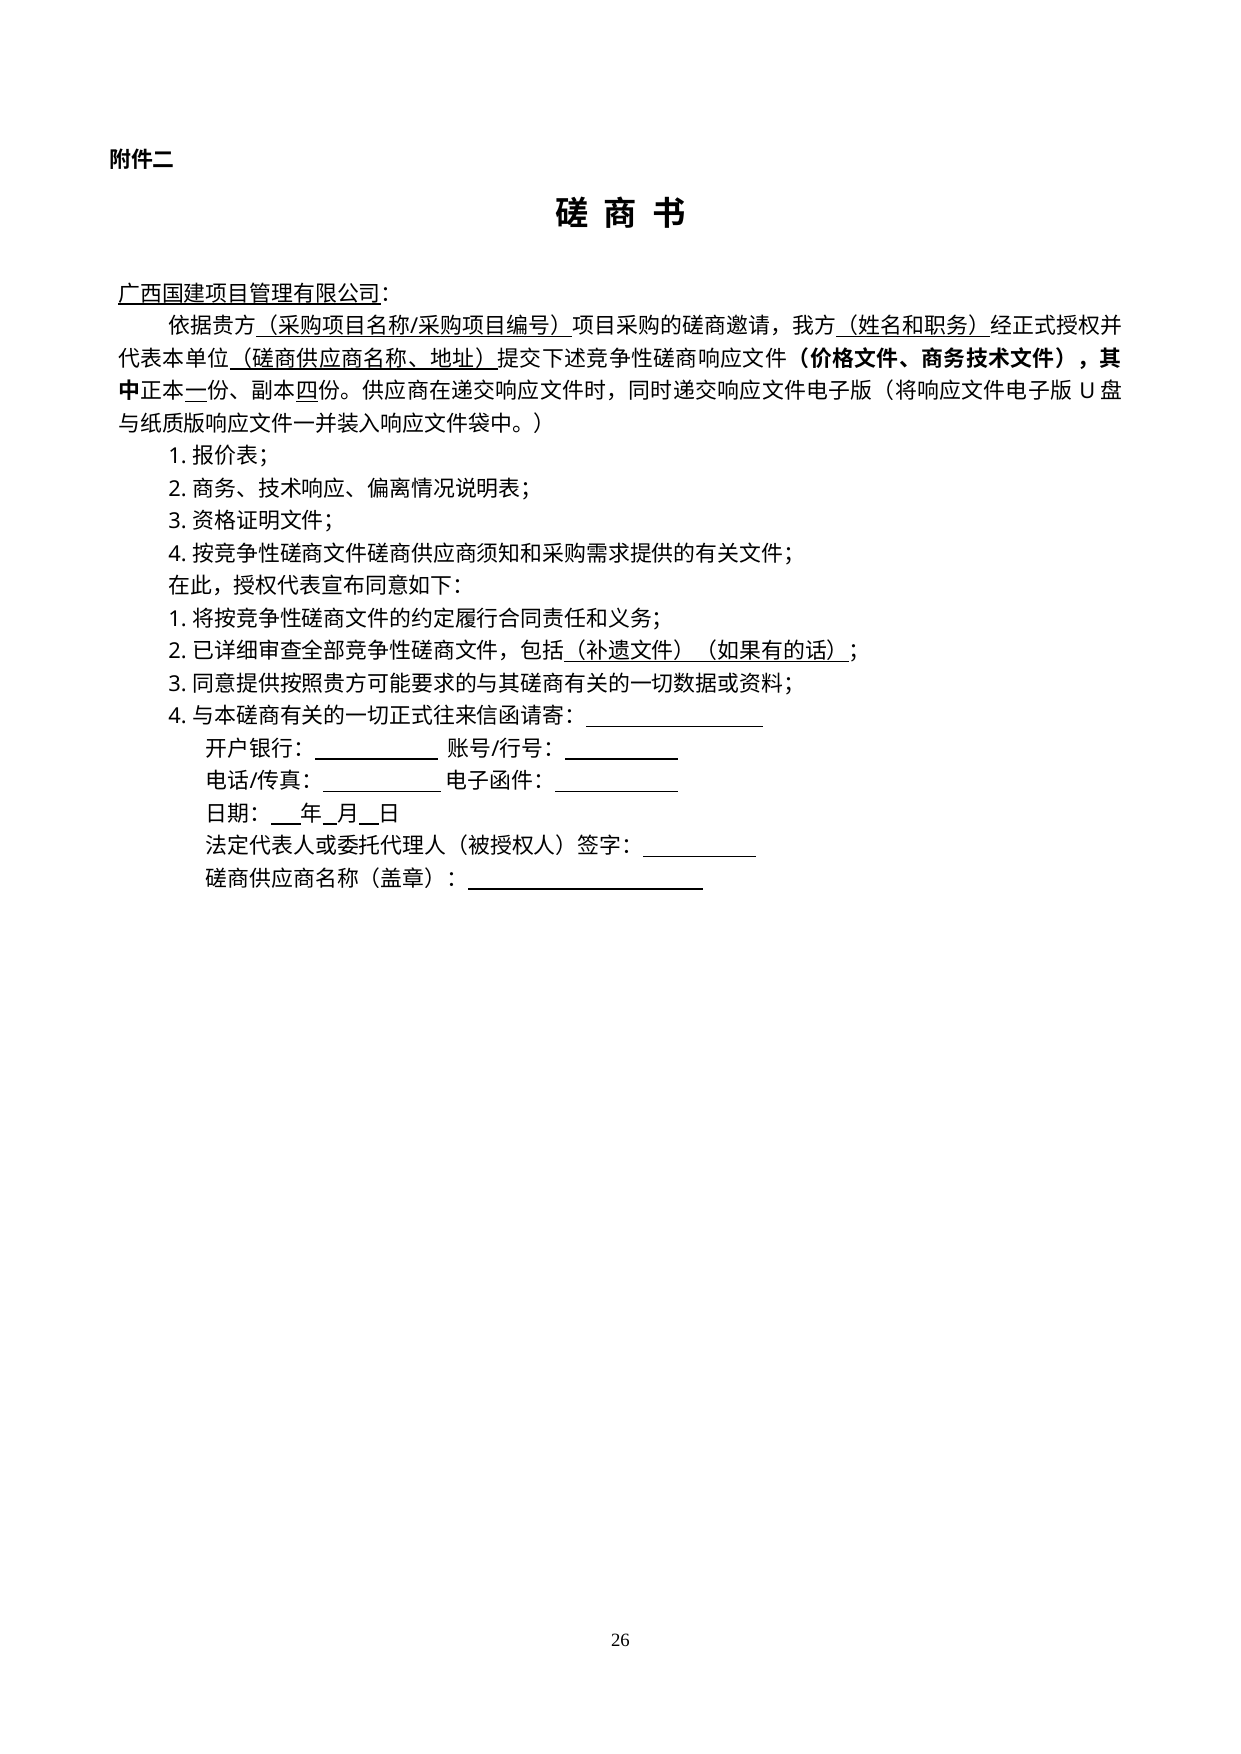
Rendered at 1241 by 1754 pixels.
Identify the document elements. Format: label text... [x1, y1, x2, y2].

text 1. 报价表； [118, 438, 1122, 471]
text 广西国建项目管理有限公司： [118, 276, 1122, 308]
text 3. 同意提供按照贵方可能要求的与其磋商有关的一切数据或资料； [118, 666, 1122, 698]
text 3. 资格证明文件； [118, 503, 1122, 536]
text 4. 按竞争性磋商文件磋商供应商须知和采购需求提供的有关文件； [118, 536, 1122, 568]
text 磋 商 书 [118, 178, 1122, 243]
text 日期： 年 月 日 [118, 796, 1122, 828]
text 在此，授权代表宣布同意如下： [118, 568, 1122, 601]
text 磋商供应商名称（盖章）： [118, 861, 1122, 893]
text 1. 将按竞争性磋商文件的约定履行合同责任和义务； [118, 601, 1122, 633]
text 4. 与本磋商有关的一切正式往来信函请寄： [118, 698, 1122, 731]
text 电话/传真： 电子函件： [118, 763, 1122, 796]
text 2. 已详细审查全部竞争性磋商文件，包括（补遗文件）（如果有的话）； [118, 633, 1122, 666]
text 开户银行： 账号/行号： [118, 731, 1122, 763]
text 附件二 [109, 126, 1122, 178]
text 依据贵方（采购项目名称/采购项目编号）项目采购的磋商邀请，我方（姓名和职务）经正式授权并代表本单位（磋商供应商名称、地址）提交下述竞争性磋商响应文件（价格文件、商务技术文件），其中正本一份、副本四份。供应商在递交响应文件时，同时递交响应文件电子版（将响应文件电子版U盘与纸质版响应文件一并装入响应文件袋中。） [118, 308, 1122, 438]
text 2. 商务、技术响应、偏离情况说明表； [118, 471, 1122, 503]
text 法定代表人或委托代理人（被授权人）签字： [118, 828, 1122, 861]
